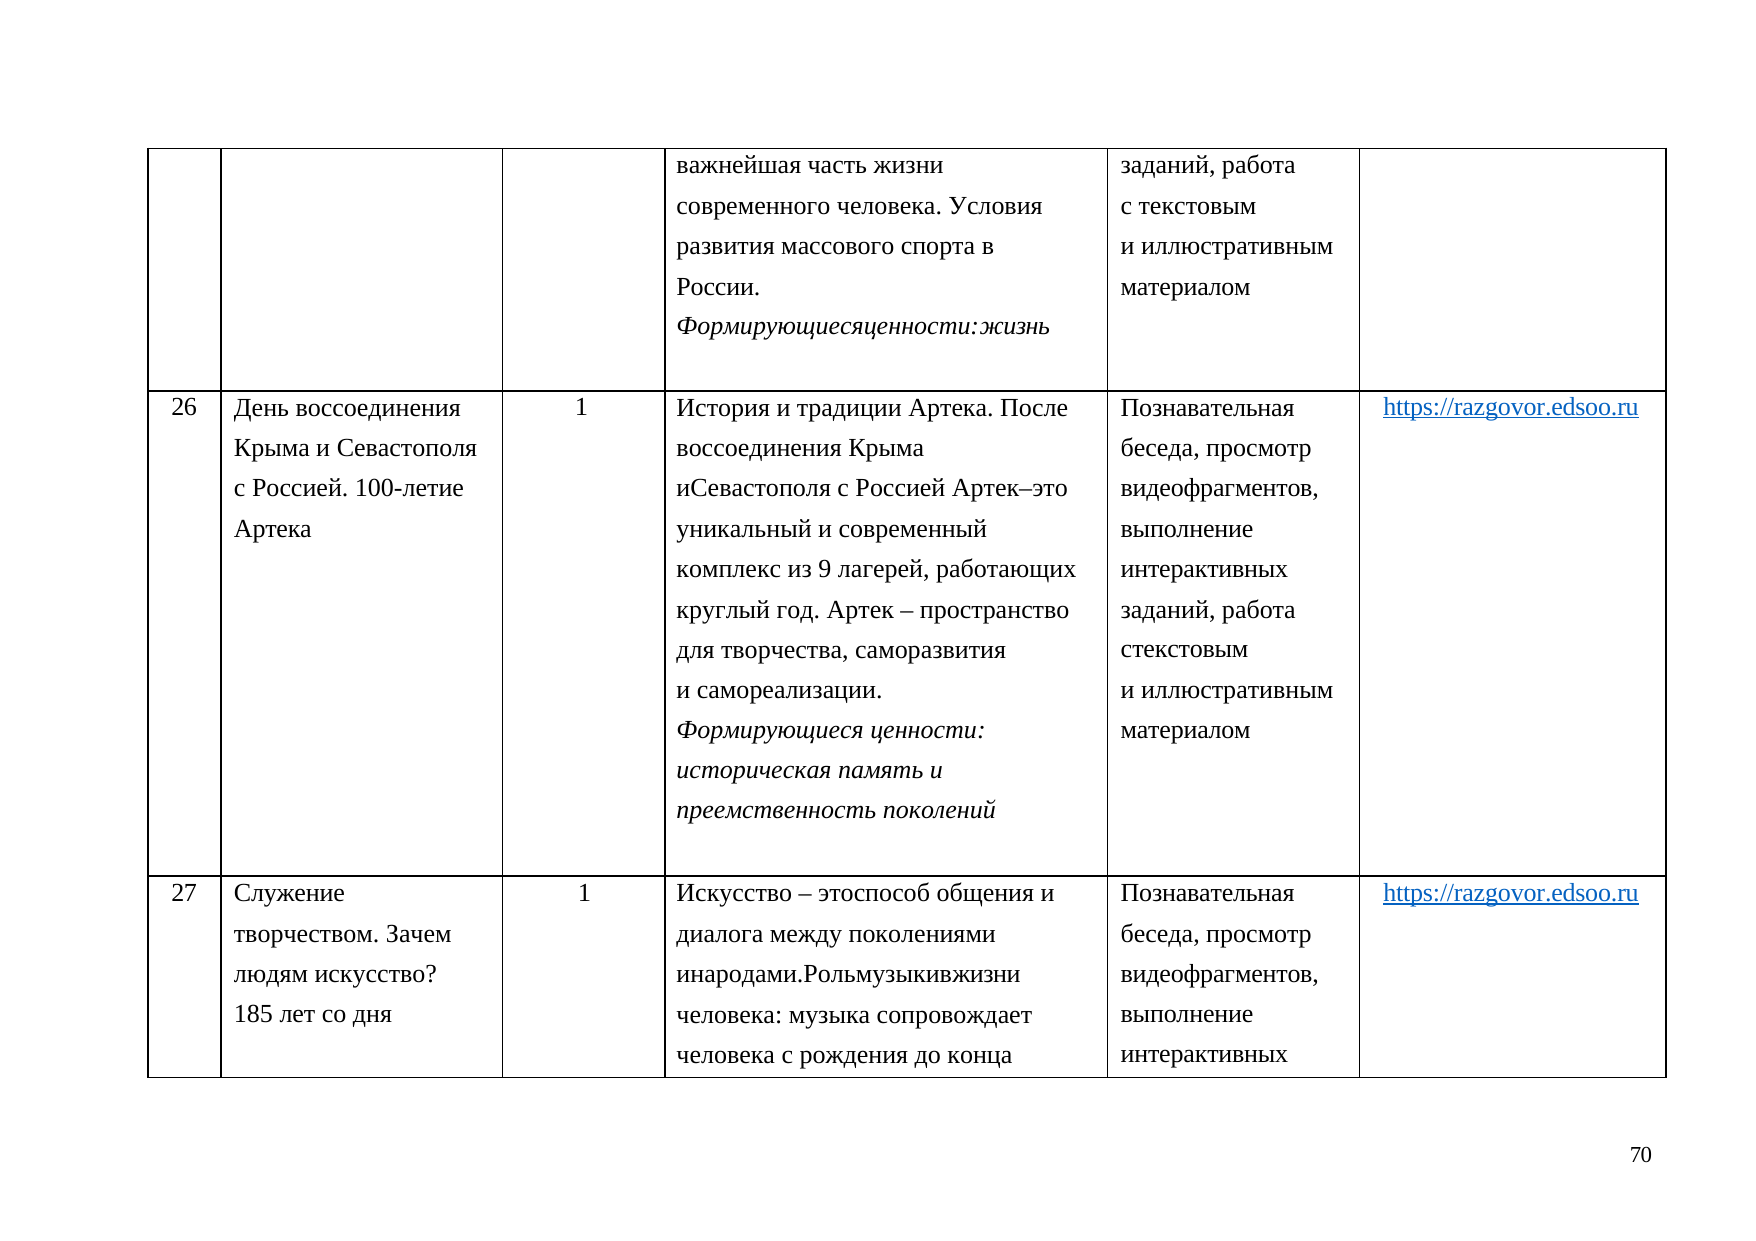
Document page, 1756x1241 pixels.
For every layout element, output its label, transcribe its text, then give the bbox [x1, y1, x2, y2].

table_cell 1 [503, 877, 664, 1077]
table_cell История и традиции Артека. После воссоединения Крыма иСевастополя с Россией Артек–это уникальный и современный комплекс из 9 лагерей, работающих круглый год. Артек – пространство для творчества, саморазвития и самореализации. Формирующиеся ценности: историческая память и преемственность поколений [666, 392, 1107, 875]
table_cell https://razgovor.edsoo.ru [1360, 877, 1665, 1077]
table_header заданий, работа с текстовым и иллюстративным материалом [1108, 149, 1359, 390]
table_cell Искусство – этоспособ общения и диалога между поколениями инародами.Рольмузыкивжизни человека: музыка сопровождает человека с рождения до конца [666, 877, 1107, 1077]
table_cell Познавательная беседа, просмотр видеофрагментов, выполнение интерактивных заданий, работа стекстовым и иллюстративным материалом [1108, 392, 1359, 875]
table_cell День воссоединения Крыма и Севастополя с Россией. 100-летие Артека [222, 392, 502, 875]
table_cell 26 [149, 392, 220, 875]
table_header [222, 149, 502, 390]
table_header [149, 149, 220, 390]
table_cell 27 [149, 877, 220, 1077]
table_header [503, 149, 664, 390]
table_cell 1 [503, 392, 664, 875]
table_header [1360, 149, 1665, 390]
table_cell Служение творчеством. Зачем людям искусство? 185 лет со дня [222, 877, 502, 1077]
table_cell Познавательная беседа, просмотр видеофрагментов, выполнение интерактивных [1108, 877, 1359, 1077]
table_cell https://razgovor.edsoo.ru [1360, 392, 1665, 875]
table_header важнейшая часть жизни современного человека. Условия развития массового спорта в России. Формирующиесяценности:жизнь [666, 149, 1107, 390]
